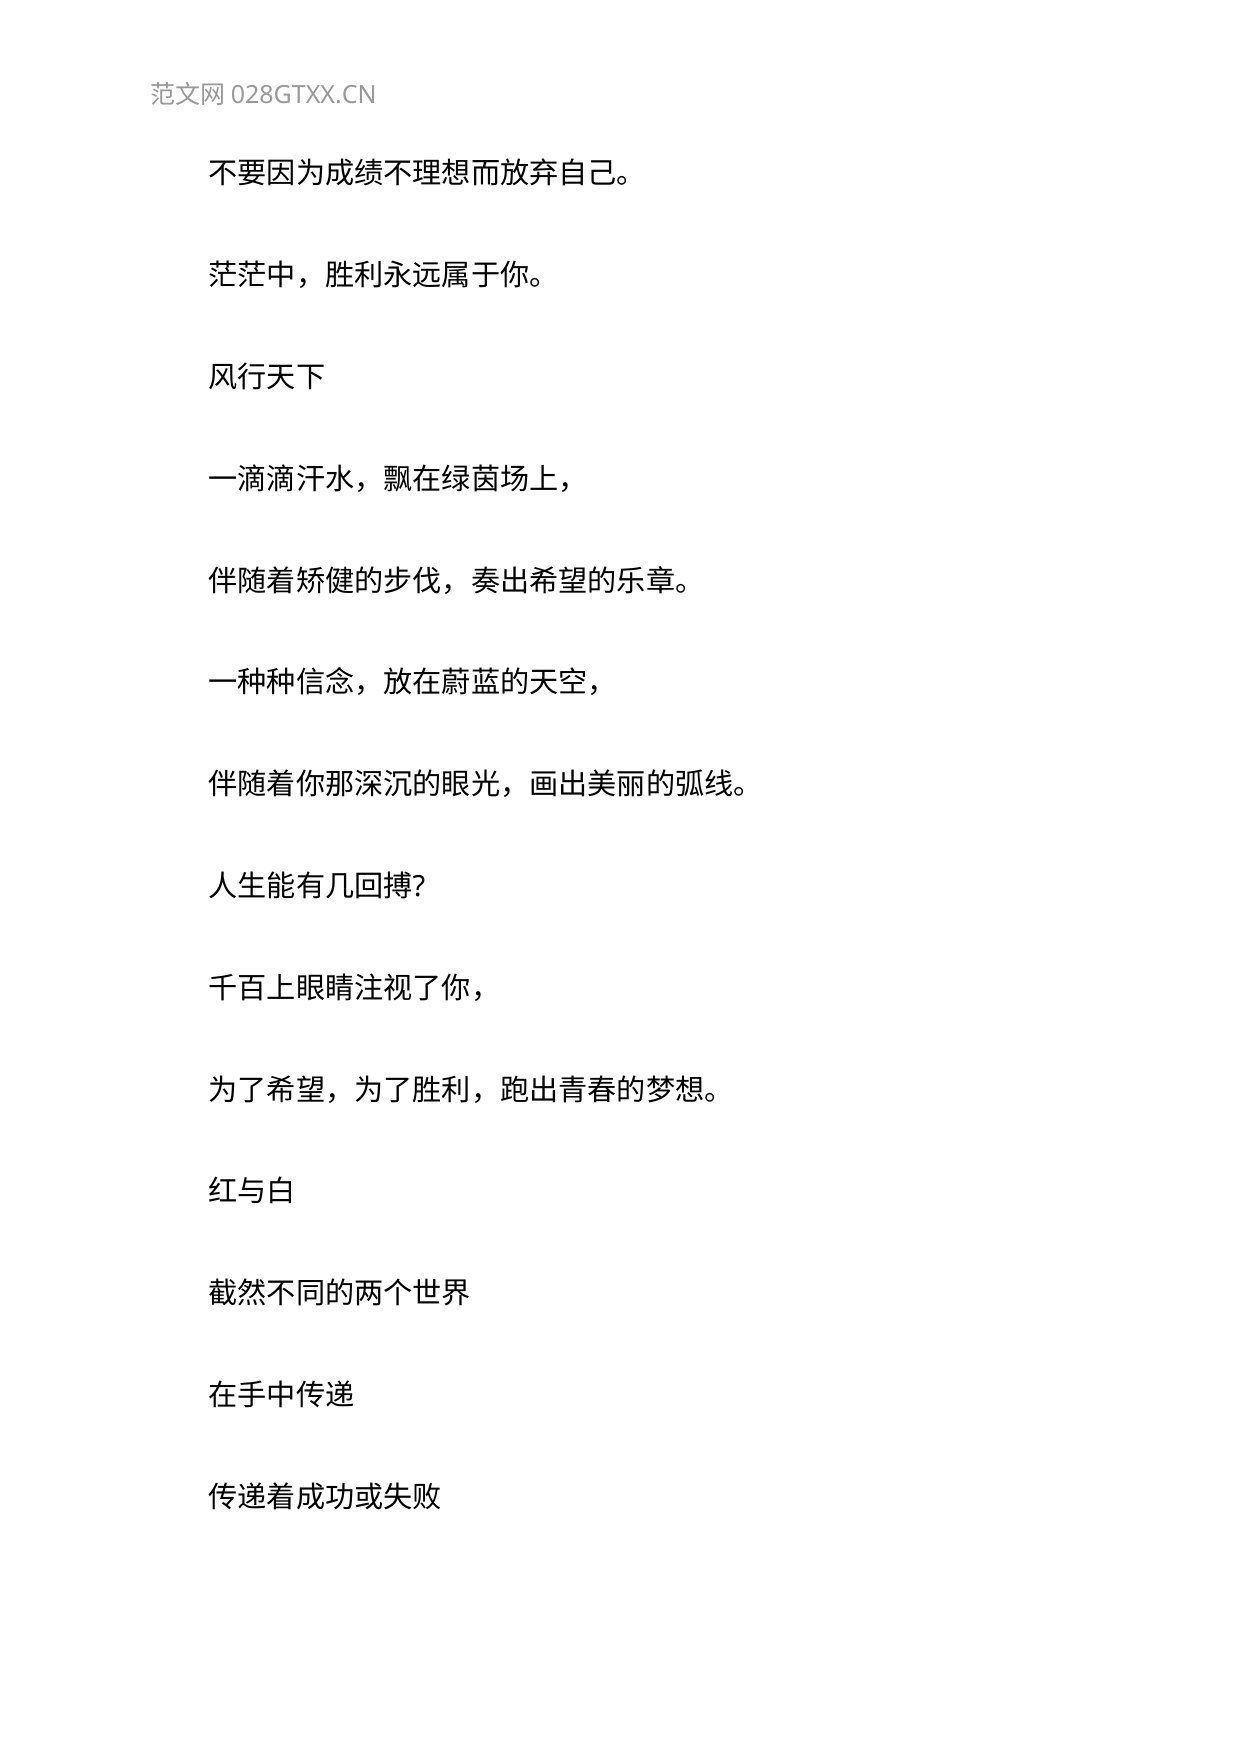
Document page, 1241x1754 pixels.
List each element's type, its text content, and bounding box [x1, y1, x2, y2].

text 为了希望，为了胜利，跑出青春的梦想。 [150, 1066, 1090, 1108]
text 一滴滴汗水，飘在绿茵场上， [150, 455, 1090, 498]
text 人生能有几回搏? [150, 862, 1090, 905]
text 截然不同的两个世界 [150, 1270, 1090, 1312]
text 红与白 [150, 1168, 1090, 1210]
text 风行天下 [150, 353, 1090, 396]
text 伴随着矫健的步伐，奏出希望的乐章。 [150, 557, 1090, 599]
text 伴随着你那深沉的眼光，画出美丽的弧线。 [150, 761, 1090, 803]
text 茫茫中，胜利永远属于你。 [150, 252, 1090, 294]
text 不要因为成绩不理想而放弃自己。 [150, 150, 1090, 192]
text 在手中传递 [150, 1371, 1090, 1414]
text 传递着成功或失败 [150, 1473, 1090, 1516]
text 千百上眼睛注视了你， [150, 964, 1090, 1007]
text 一种种信念，放在蔚蓝的天空， [150, 659, 1090, 701]
